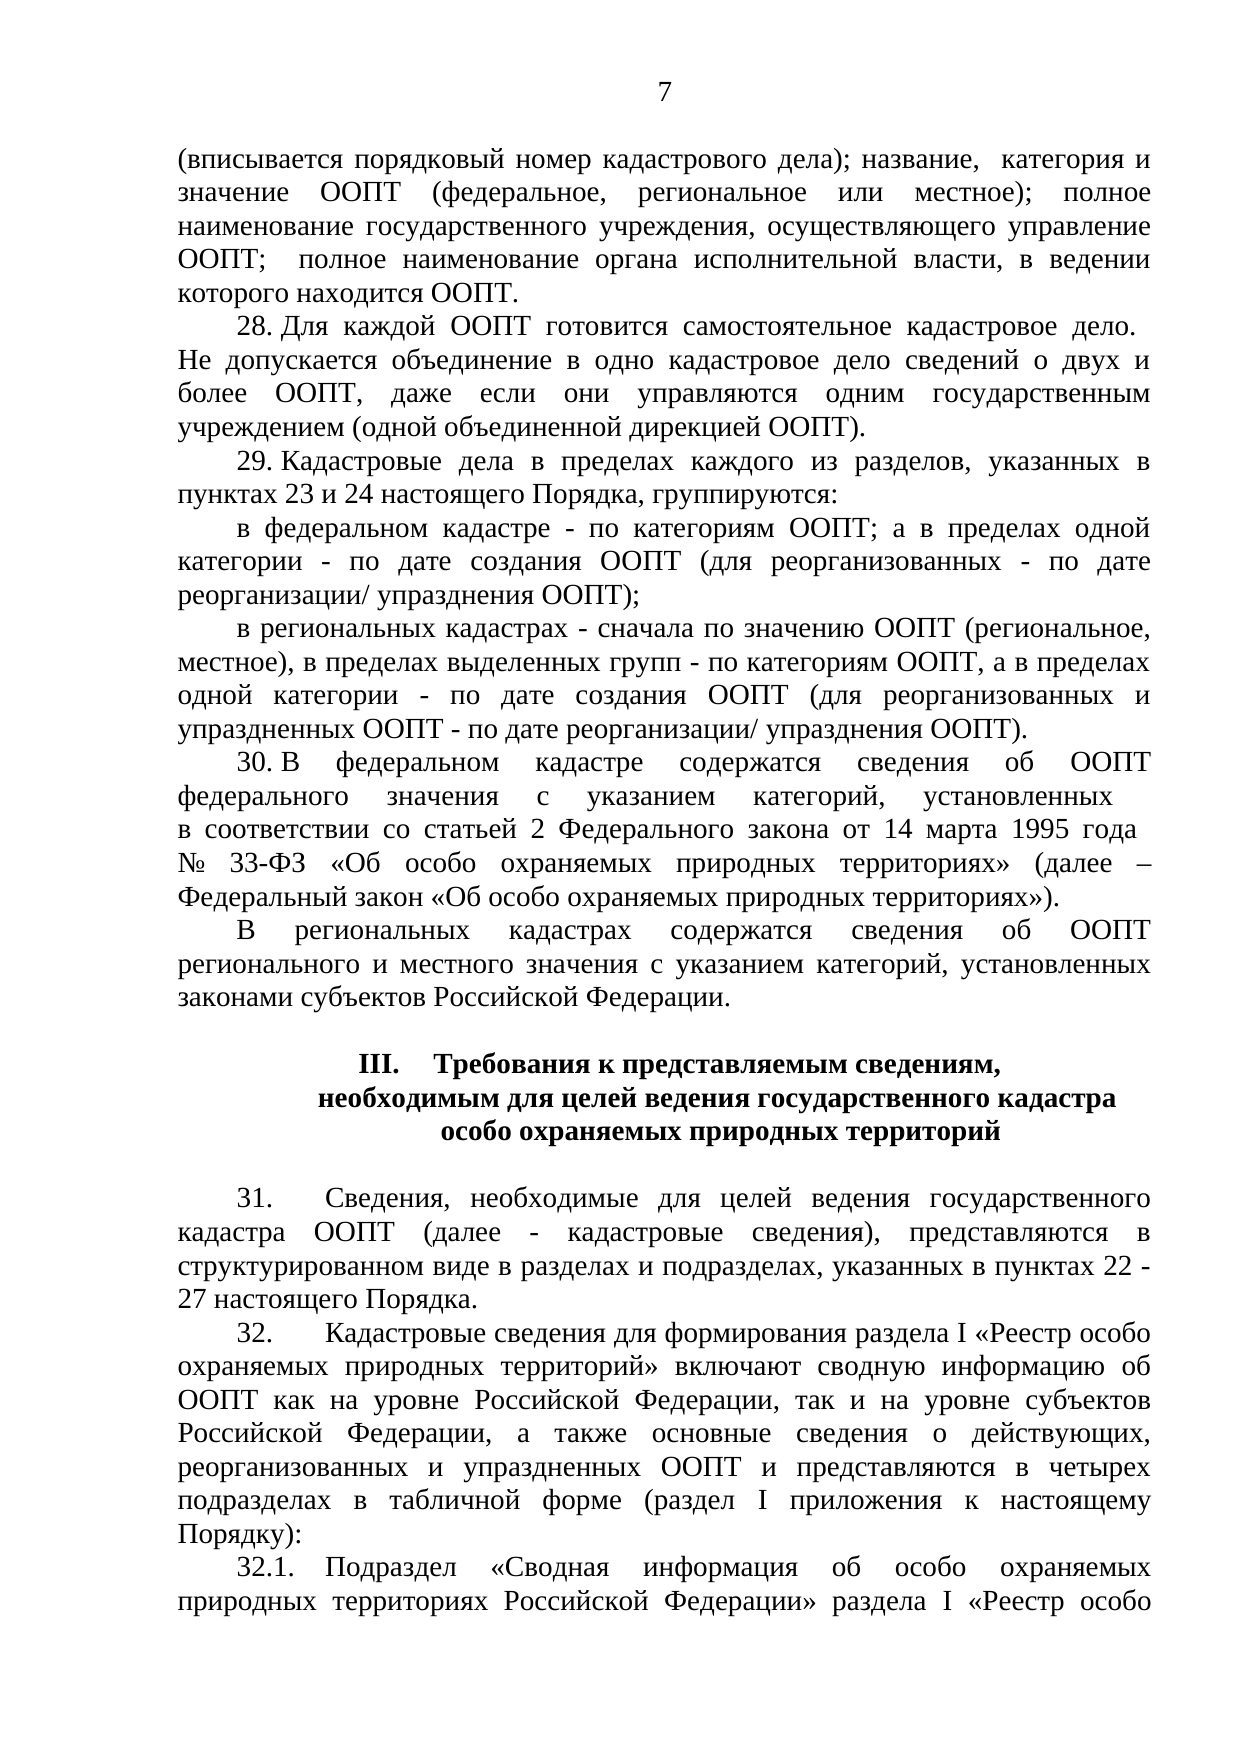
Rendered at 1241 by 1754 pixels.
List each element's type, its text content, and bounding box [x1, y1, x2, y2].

list В федеральном кадастре содержатся сведения об ООПТ федерального значения с указанием категорий, установленных в соответствии со статьей 2 Федерального закона от 14 марта 1995 года № 33-ФЗ «Об особо охраняемых природных территориях» (далее – Федеральный закон «Об особо охраняемых природных территориях»). [177, 744, 1152, 912]
list Требования к представляемым сведениям, необходимым для целей ведения государственного кадастра особо охраняемых природных территорий [215, 1046, 1152, 1147]
text в региональных кадастрах - сначала по значению ООПТ (региональное, местное), в пределах выделенных групп - по категориям ООПТ, а в пределах одной категории - по дате создания ООПТ (для реорганизованных и упраздненных ООПТ - по дате реорганизации/ упразднения ООПТ). [177, 610, 1152, 744]
text в федеральном кадастре - по категориям ООПТ; а в пределах одной категории - по дате создания ООПТ (для реорганизованных - по дате реорганизации/ упразднения ООПТ); [177, 510, 1152, 610]
list Сведения, необходимые для целей ведения государственного кадастра ООПТ (далее - кадастровые сведения), представляются в структурированном виде в разделах и подразделах, указанных в пунктах 22 - 27 настоящего Порядка. [177, 1181, 1152, 1315]
list Кадастровые сведения для формирования раздела I «Реестр особо охраняемых природных территорий» включают сводную информацию об ООПТ как на уровне Российской Федерации, так и на уровне субъектов Российской Федерации, а также основные сведения о действующих, реорганизованных и упраздненных ООПТ и представляются в четырех подразделах в табличной форме (раздел I приложения к настоящему Порядку): [177, 1315, 1152, 1549]
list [177, 1549, 1152, 1617]
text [177, 141, 1152, 308]
text В региональных кадастрах содержатся сведения об ООПТ регионального и местного значения с указанием категорий, установленных законами субъектов Российской Федерации. [177, 912, 1152, 1013]
list Кадастровые дела в пределах каждого из разделов, указанных в пунктах 23 и 24 настоящего Порядка, группируются: [177, 443, 1152, 510]
list Для каждой ООПТ готовится самостоятельное кадастровое дело. Не допускается объединение в одно кадастровое дело сведений о двух и более ООПТ, даже если они управляются одним государственным учреждением (одной объединенной дирекцией ООПТ). [177, 308, 1152, 443]
